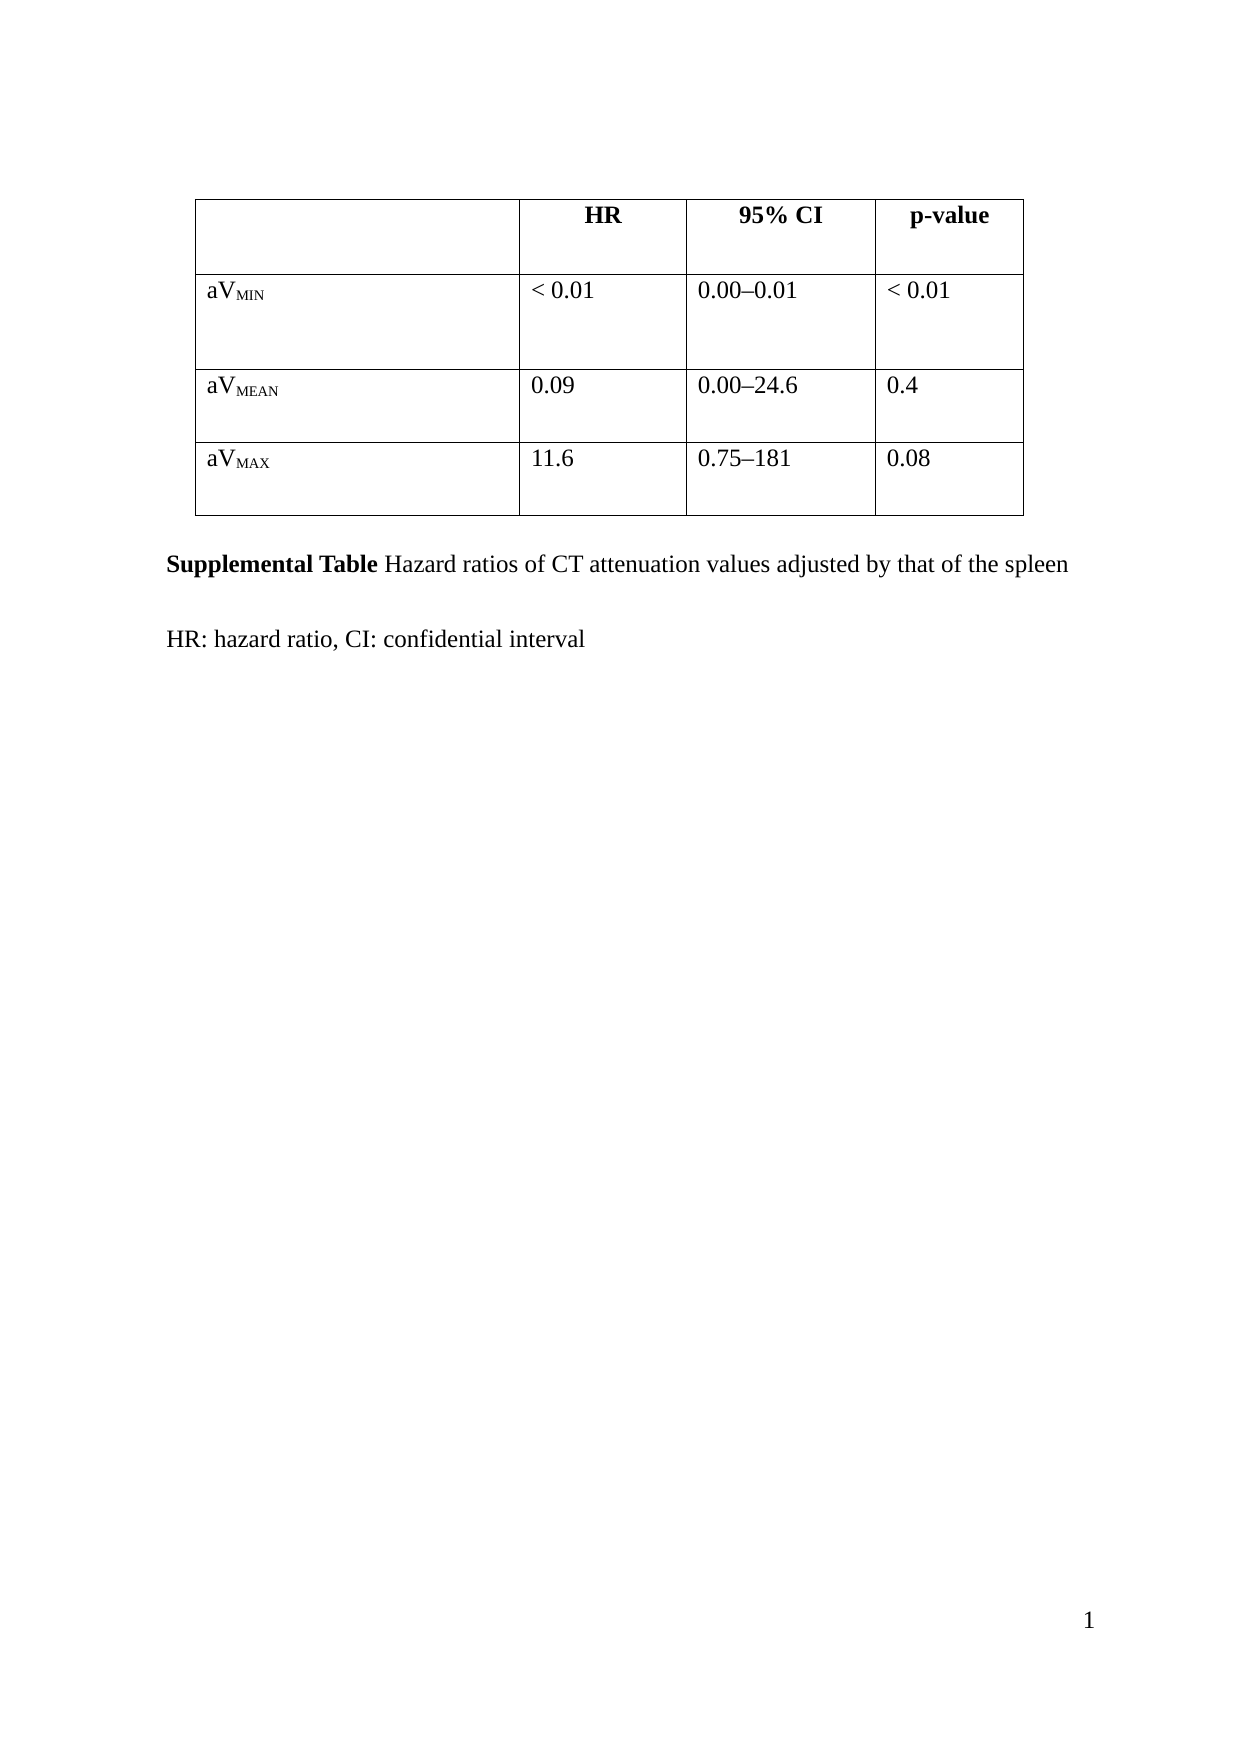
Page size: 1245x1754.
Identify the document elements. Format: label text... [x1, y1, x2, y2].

text HR: hazard ratio, CI: confidential interval [166, 624, 1095, 652]
table_cell aVMAX [196, 443, 519, 515]
table_cell 0.00–24.6 [687, 370, 875, 442]
table_header [196, 200, 519, 274]
table_cell aVMEAN [196, 370, 519, 442]
table_cell 11.6 [520, 443, 686, 515]
table_cell 0.75–181 [687, 443, 875, 515]
table_header 95% CI [687, 200, 875, 274]
table_header p-value [876, 200, 1023, 274]
table_cell < 0.01 [876, 275, 1023, 369]
table_cell 0.4 [876, 370, 1023, 442]
table_header HR [520, 200, 686, 274]
table_cell 0.08 [876, 443, 1023, 515]
table_cell aVMIN [196, 275, 519, 369]
text Supplemental Table Hazard ratios of CT attenuation values adjusted by that of the spleen [166, 224, 1095, 578]
table_cell < 0.01 [520, 275, 686, 369]
table_cell 0.09 [520, 370, 686, 442]
table_cell 0.00–0.01 [687, 275, 875, 369]
